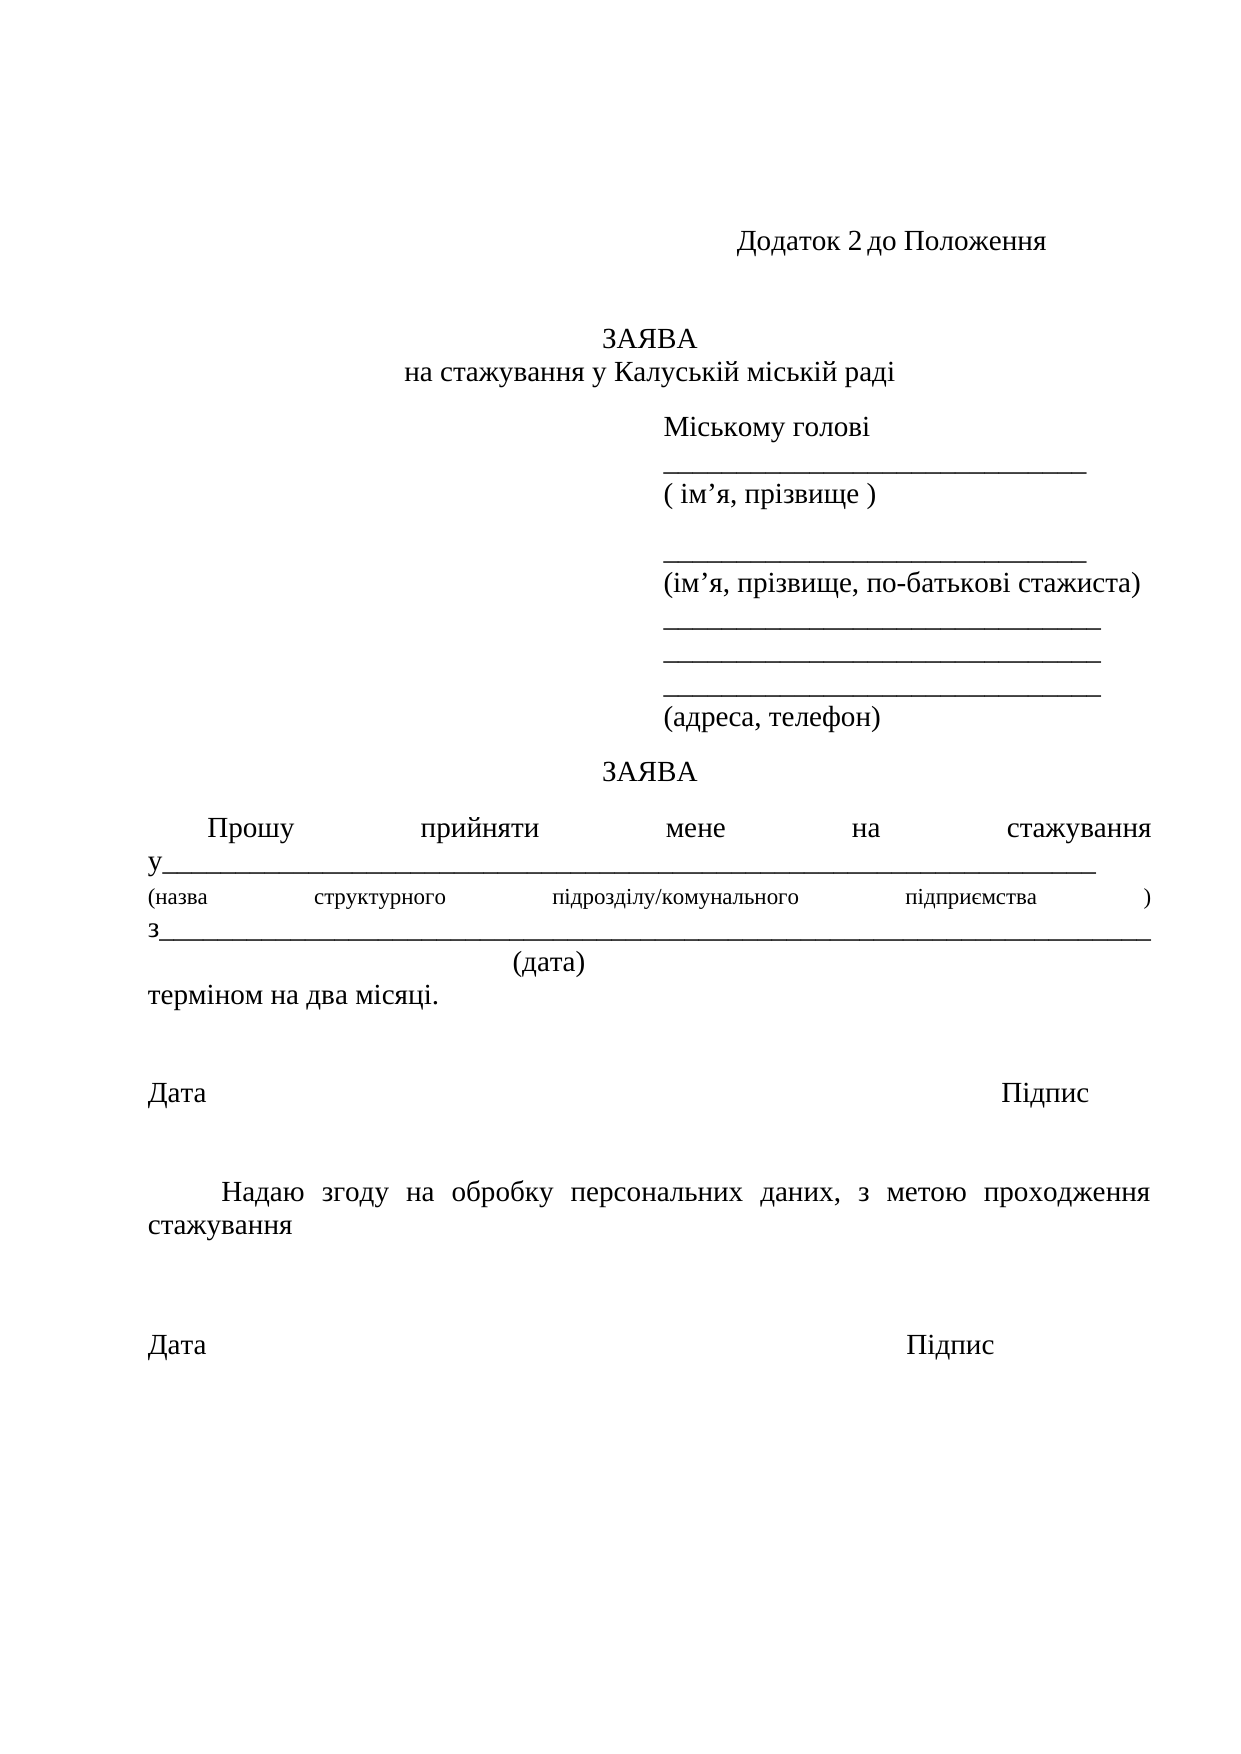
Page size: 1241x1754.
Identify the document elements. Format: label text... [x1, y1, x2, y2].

text ЗАЯВА [148, 321, 1152, 354]
text (ім’я, прізвище, по-батькові стажиста) [663, 565, 1152, 599]
text Прошу прийняти мене на стажування у________________________________________________________________ (назва структурного підрозділу/комунального підприємства ) з____________________________________________________________________ [148, 810, 1152, 944]
text ______________________________ [663, 632, 1152, 666]
text ______________________________ [663, 599, 1152, 632]
text (адреса, телефон) [663, 699, 1152, 733]
text _____________________________ [663, 443, 1152, 477]
text на стажування у Калуській міській раді [148, 354, 1152, 388]
text Надаю згоду на обробку персональних даних, з метою проходження стажування [148, 1174, 1152, 1241]
text Дата Підпис [148, 1327, 1152, 1361]
text (дата) [148, 944, 1152, 977]
text Додаток 2 до Положення [663, 223, 1152, 256]
text Міському голові [663, 409, 1152, 443]
text ______________________________ [663, 666, 1152, 699]
text _____________________________ [663, 532, 1152, 565]
text ( ім’я, прізвище ) [663, 477, 1152, 510]
text терміном на два місяці. [148, 977, 1152, 1011]
text Дата Підпис [148, 1076, 1152, 1109]
text ЗАЯВА [148, 754, 1152, 788]
